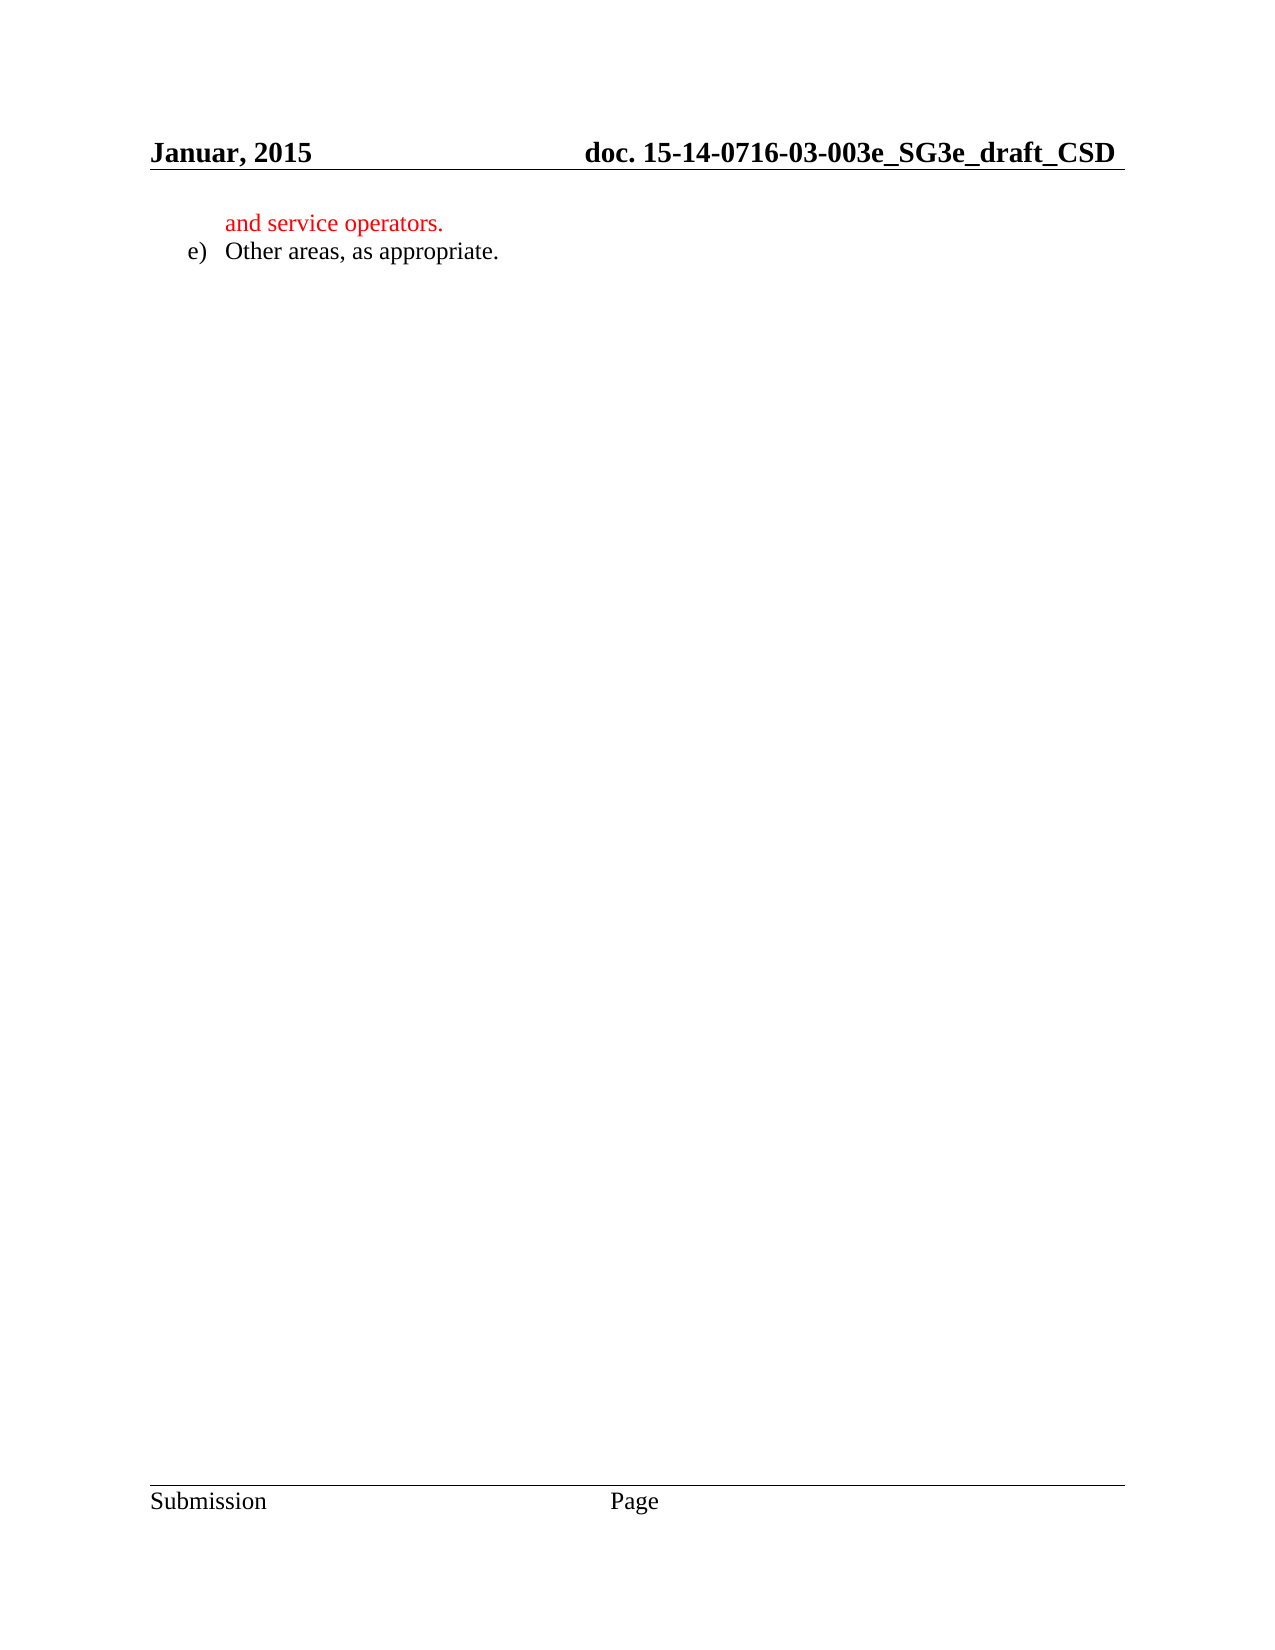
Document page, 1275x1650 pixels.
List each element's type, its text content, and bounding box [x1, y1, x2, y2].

list Other areas, as appropriate. [187, 236, 1125, 265]
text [225, 208, 1125, 236]
